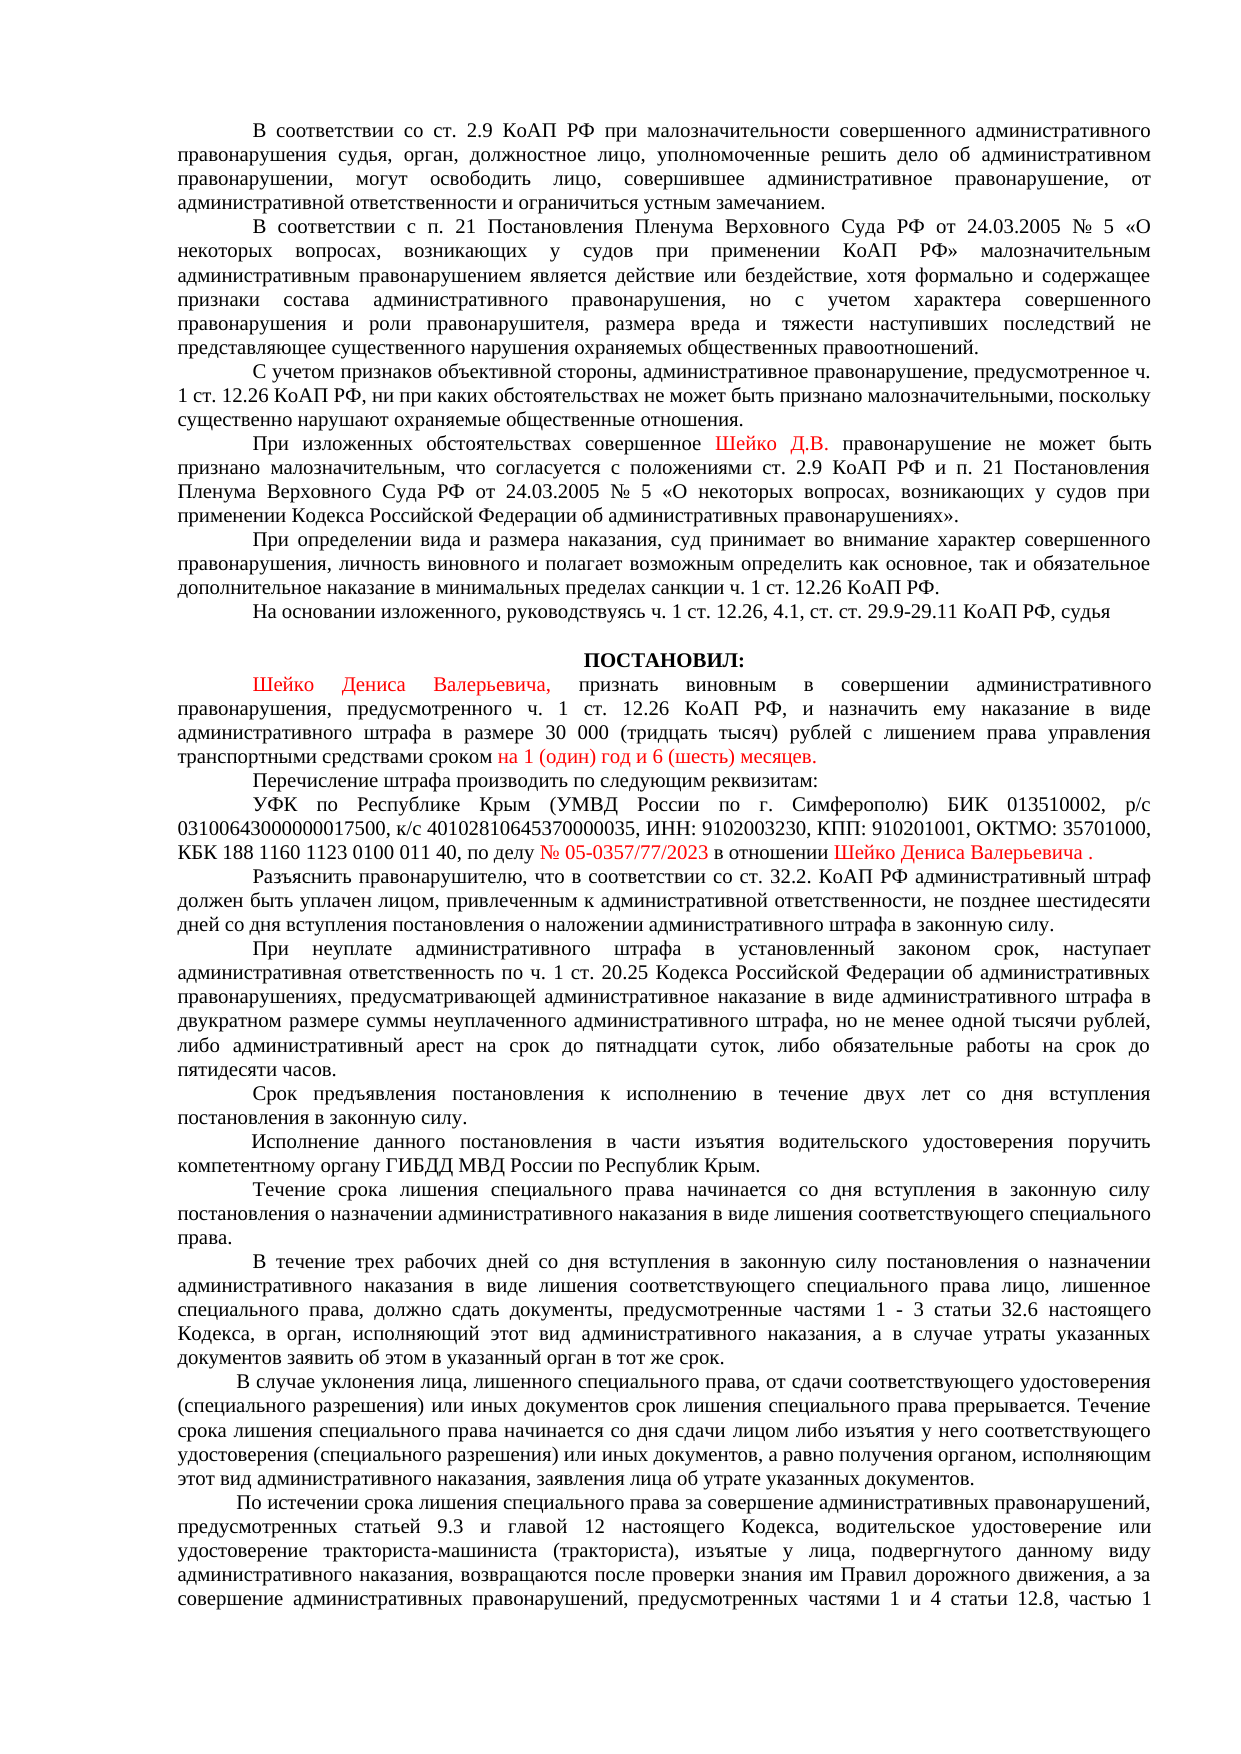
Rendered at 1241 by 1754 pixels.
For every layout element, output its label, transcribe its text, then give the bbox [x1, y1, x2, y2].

text При определении вида и размера наказания, суд принимает во внимание характер совершенного правонарушения, личность виновного и полагает возможным определить как основное, так и обязательное дополнительное наказание в минимальных пределах санкции ч. 1 ст. 12.26 КоАП РФ. [177, 527, 1152, 599]
text С учетом признаков объективной стороны, административное правонарушение, предусмотренное ч. 1 ст. 12.26 КоАП РФ, ни при каких обстоятельствах не может быть признано малозначительными, поскольку существенно нарушают охраняемые общественные отношения. [177, 359, 1152, 431]
text На основании изложенного, руководствуясь ч. 1 ст. 12.26, 4.1, ст. ст. 29.9-29.11 КоАП РФ, судья [177, 599, 1152, 623]
text УФК по Республике Крым (УМВД России по г. Симферополю) БИК 013510002, р/с 03100643000000017500, к/с 40102810645370000035, ИНН: 9102003230, КПП: 910201001, ОКТМО: 35701000, КБК 188 1160 1123 0100 011 40, по делу № 05-0357/77/2023 в отношении Шейко Дениса Валерьевича . [177, 792, 1152, 864]
text В соответствии со ст. 2.9 КоАП РФ при малозначительности совершенного административного правонарушения судья, орган, должностное лицо, уполномоченные решить дело об административном правонарушении, могут освободить лицо, совершившее административное правонарушение, от административной ответственности и ограничиться устным замечанием. [177, 118, 1152, 214]
text В случае уклонения лица, лишенного специального права, от сдачи соответствующего удостоверения (специального разрешения) или иных документов срок лишения специального права прерывается. Течение срока лишения специального права начинается со дня сдачи лицом либо изъятия у него соответствующего удостоверения (специального разрешения) или иных документов, а равно получения органом, исполняющим этот вид административного наказания, заявления лица об утрате указанных документов. [177, 1369, 1152, 1490]
text ПОСТАНОВИЛ: [177, 647, 1152, 672]
text При неуплате административного штрафа в установленный законом срок, наступает административная ответственность по ч. 1 ст. 20.25 Кодекса Российской Федерации об административных правонарушениях, предусматривающей административное наказание в виде административного штрафа в двукратном размере суммы неуплаченного административного штрафа, но не менее одной тысячи рублей, либо административный арест на срок до пятнадцати суток, либо обязательные работы на срок до пятидесяти часов. [177, 936, 1152, 1081]
text В соответствии с п. 21 Постановления Пленума Верховного Суда РФ от 24.03.2005 № 5 «О некоторых вопросах, возникающих у судов при применении КоАП РФ» малозначительным административным правонарушением является действие или бездействие, хотя формально и содержащее признаки состава административного правонарушения, но с учетом характера совершенного правонарушения и роли правонарушителя, размера вреда и тяжести наступивших последствий не представляющее существенного нарушения охраняемых общественных правоотношений. [177, 214, 1152, 359]
text Разъяснить правонарушителю, что в соответствии со ст. 32.2. КоАП РФ административный штраф должен быть уплачен лицом, привлеченным к административной ответственности, не позднее шестидесяти дней со дня вступления постановления о наложении административного штрафа в законную силу. [177, 864, 1152, 936]
text Шейко Дениса Валерьевича, признать виновным в совершении административного правонарушения, предусмотренного ч. 1 ст. 12.26 КоАП РФ, и назначить ему наказание в виде административного штрафа в размере 30 000 (тридцать тысяч) рублей с лишением права управления транспортными средствами сроком на 1 (один) год и 6 (шесть) месяцев. [177, 672, 1152, 768]
text Срок предъявления постановления к исполнению в течение двух лет со дня вступления постановления в законную силу. [177, 1081, 1152, 1129]
text Течение срока лишения специального права начинается со дня вступления в законную силу постановления о назначении административного наказания в виде лишения соответствующего специального права. [177, 1177, 1152, 1249]
text В течение трех рабочих дней со дня вступления в законную силу постановления о назначении административного наказания в виде лишения соответствующего специального права лицо, лишенное специального права, должно сдать документы, предусмотренные частями 1 - 3 статьи 32.6 настоящего Кодекса, в орган, исполняющий этот вид административного наказания, а в случае утраты указанных документов заявить об этом в указанный орган в тот же срок. [177, 1249, 1152, 1369]
text При изложенных обстоятельствах совершенное Шейко Д.В. правонарушение не может быть признано малозначительным, что согласуется с положениями ст. 2.9 КоАП РФ и п. 21 Постановления Пленума Верховного Суда РФ от 24.03.2005 № 5 «О некоторых вопросах, возникающих у судов при применении Кодекса Российской Федерации об административных правонарушениях». [177, 431, 1152, 527]
text Перечисление штрафа производить по следующим реквизитам: [177, 768, 1152, 792]
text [177, 1490, 1152, 1610]
text Исполнение данного постановления в части изъятия водительского удостоверения поручить компетентному органу ГИБДД МВД России по Республик Крым. [177, 1129, 1152, 1177]
